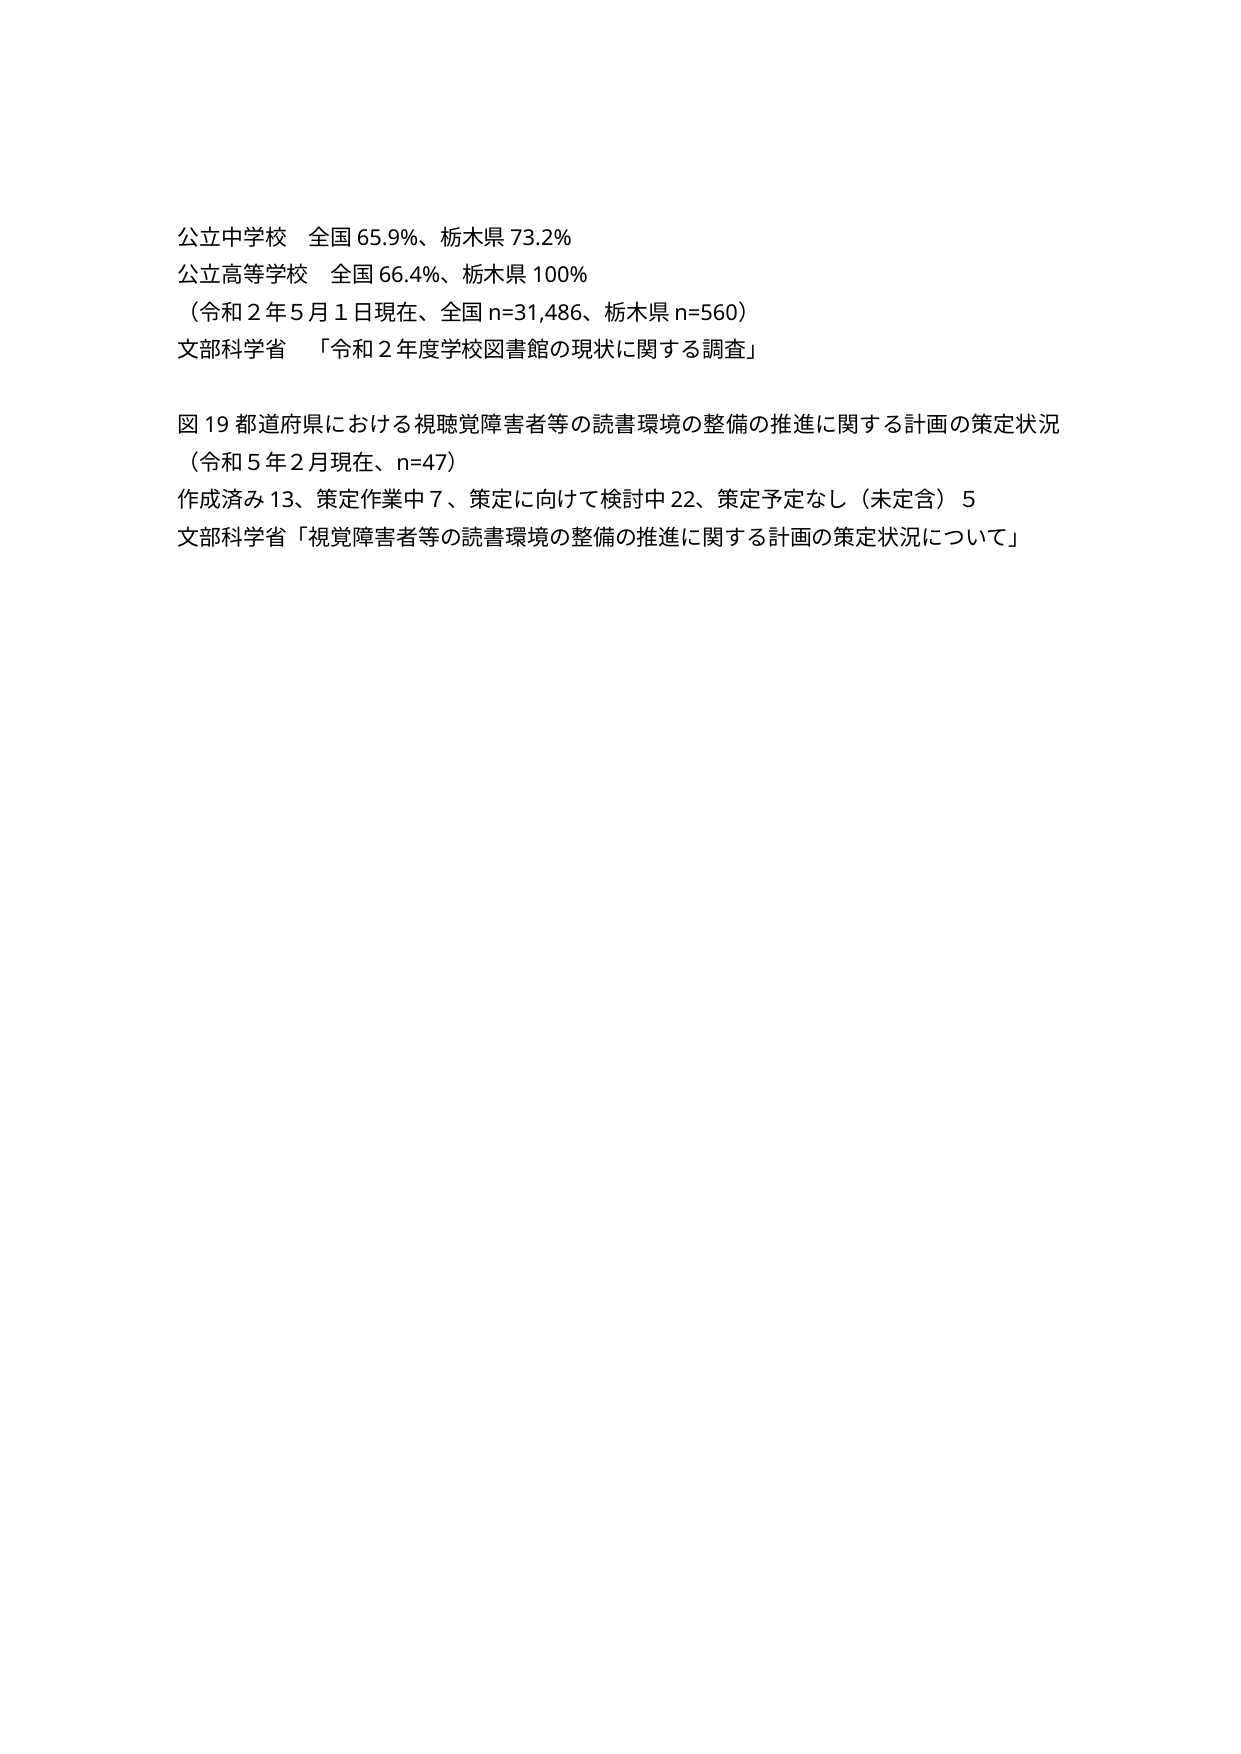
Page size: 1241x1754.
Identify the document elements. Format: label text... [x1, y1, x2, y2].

text 文部科学省 「令和２年度学校図書館の現状に関する調査」 [177, 329, 1063, 367]
text （令和２年５月１日現在、全国n=31,486、栃木県n=560） [177, 292, 1063, 329]
text 図19 都道府県における視聴覚障害者等の読書環境の整備の推進に関する計画の策定状況（令和５年２月現在、n=47） [177, 404, 1063, 479]
text 公立中学校 全国65.9%、栃木県73.2% [177, 217, 1063, 254]
text 作成済み13、策定作業中７、策定に向けて検討中22、策定予定なし（未定含）５ [177, 479, 1063, 517]
text 公立高等学校 全国66.4%、栃木県100% [177, 254, 1063, 292]
text 文部科学省「視覚障害者等の読書環境の整備の推進に関する計画の策定状況について」 [177, 517, 1063, 554]
